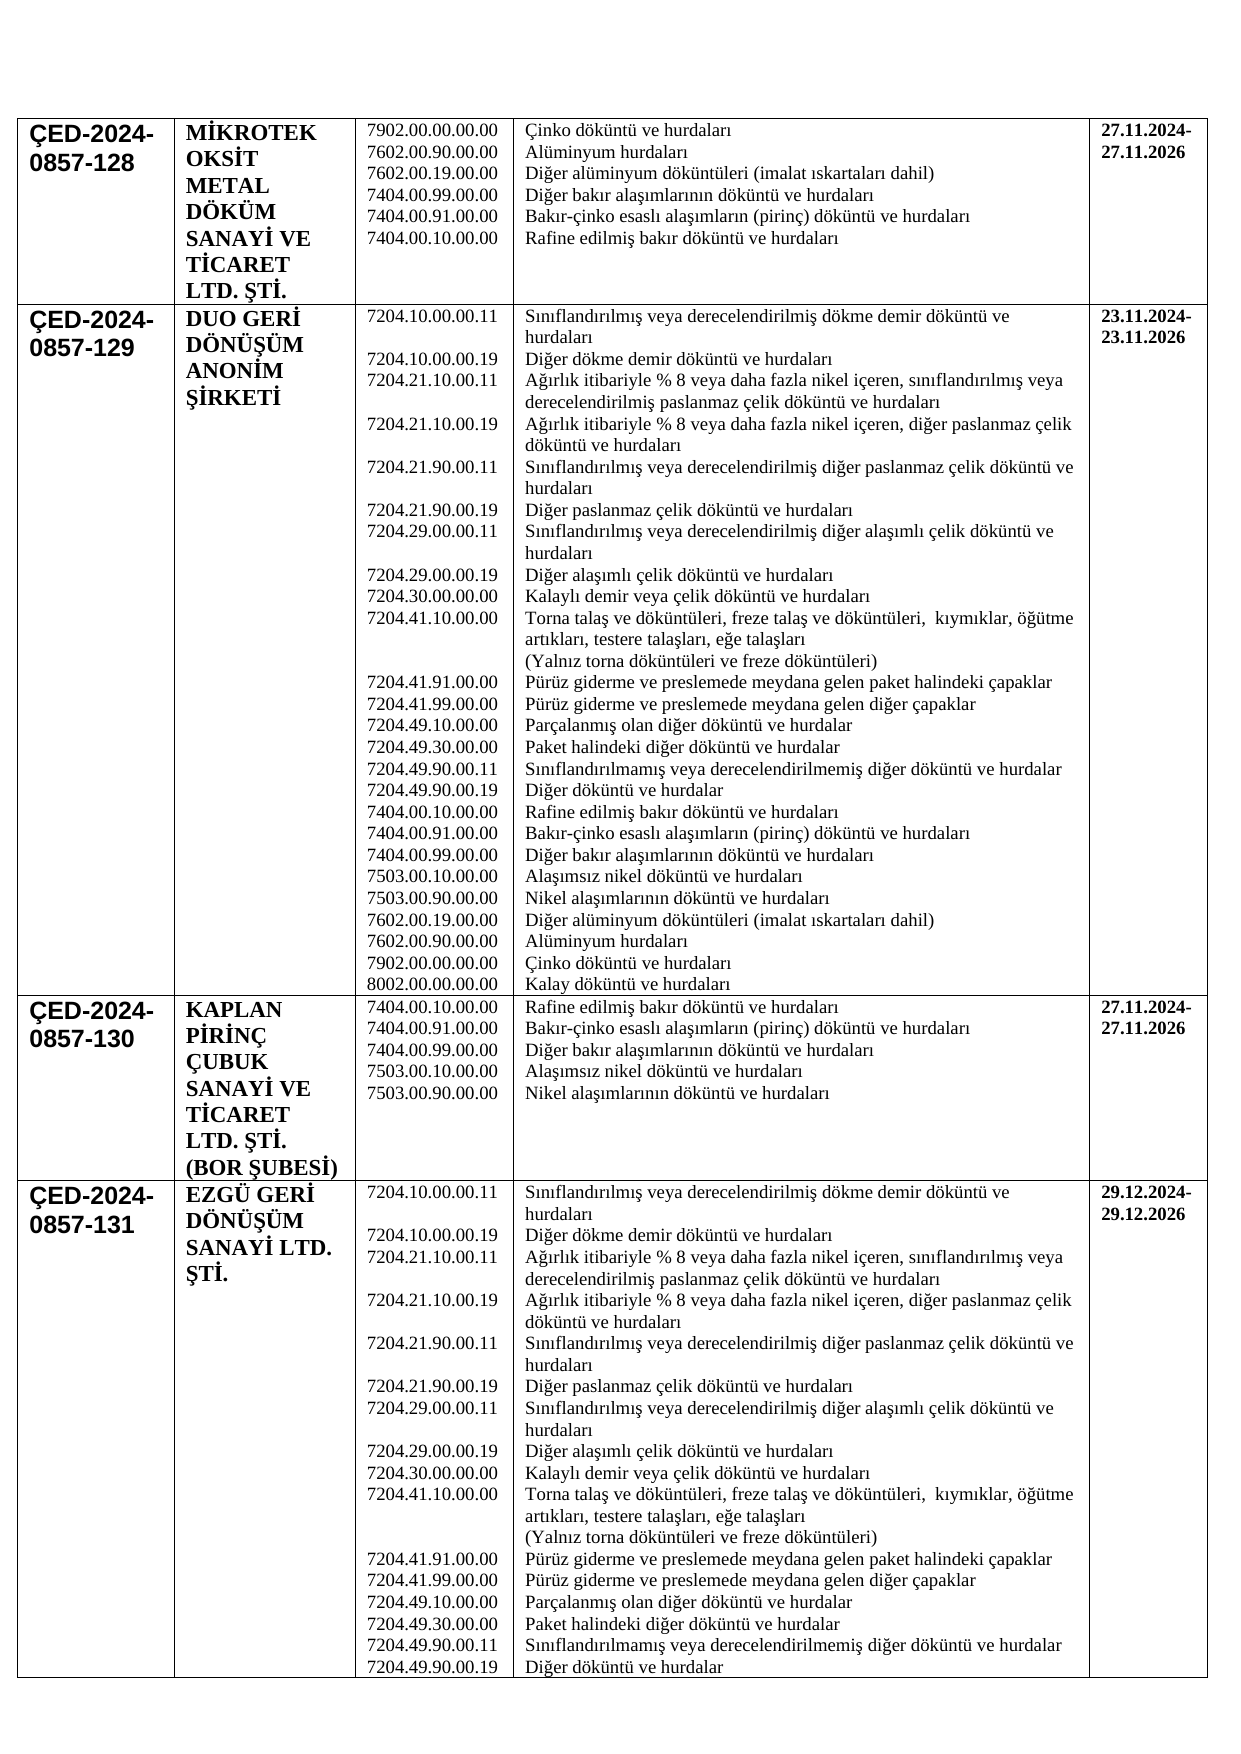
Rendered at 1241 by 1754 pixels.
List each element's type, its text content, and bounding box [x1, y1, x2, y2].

table_cell MİKROTEK OKSİT METAL DÖKÜM SANAYİ VE TİCARET LTD. ŞTİ. [175, 119, 355, 304]
table_cell DUO GERİ DÖNÜŞÜM ANONİM ŞİRKETİ [175, 305, 355, 995]
table_cell 7404.00.10.00.00 7404.00.91.00.00 7404.00.99.00.00 7503.00.10.00.00 7503.00.90.00.00 [356, 996, 513, 1180]
table_cell ÇED-2024-0857-129 [18, 305, 174, 995]
table_cell ÇED-2024-0857-131 [18, 1181, 174, 1677]
table_cell ÇED-2024-0857-128 [18, 119, 174, 304]
table_cell Rafine edilmiş bakır döküntü ve hurdaları Bakır-çinko esaslı alaşımların (pirinç) döküntü ve hurdaları Diğer bakır alaşımlarının döküntü ve hurdaları Alaşımsız nikel döküntü ve hurdaları Nikel alaşımlarının döküntü ve hurdaları [514, 996, 1089, 1180]
table_cell KAPLAN PİRİNÇ ÇUBUK SANAYİ VE TİCARET LTD. ŞTİ. (BOR ŞUBESİ) [175, 996, 355, 1180]
table_cell 27.11.2024-27.11.2026 [1090, 996, 1207, 1180]
table_cell Çinko döküntü ve hurdaları Alüminyum hurdaları Diğer alüminyum döküntüleri (imalat ıskartaları dahil) Diğer bakır alaşımlarının döküntü ve hurdaları Bakır-çinko esaslı alaşımların (pirinç) döküntü ve hurdaları Rafine edilmiş bakır döküntü ve hurdaları [514, 119, 1089, 304]
table_cell 7902.00.00.00.00 7602.00.90.00.00 7602.00.19.00.00 7404.00.99.00.00 7404.00.91.00.00 7404.00.10.00.00 [356, 119, 513, 304]
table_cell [356, 1181, 513, 1677]
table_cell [514, 1181, 1089, 1677]
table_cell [175, 1181, 355, 1677]
table_cell 23.11.2024-23.11.2026 [1090, 305, 1207, 995]
table_cell 27.11.2024-27.11.2026 [1090, 119, 1207, 304]
table_cell ÇED-2024-0857-130 [18, 996, 174, 1180]
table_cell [1090, 1181, 1207, 1677]
